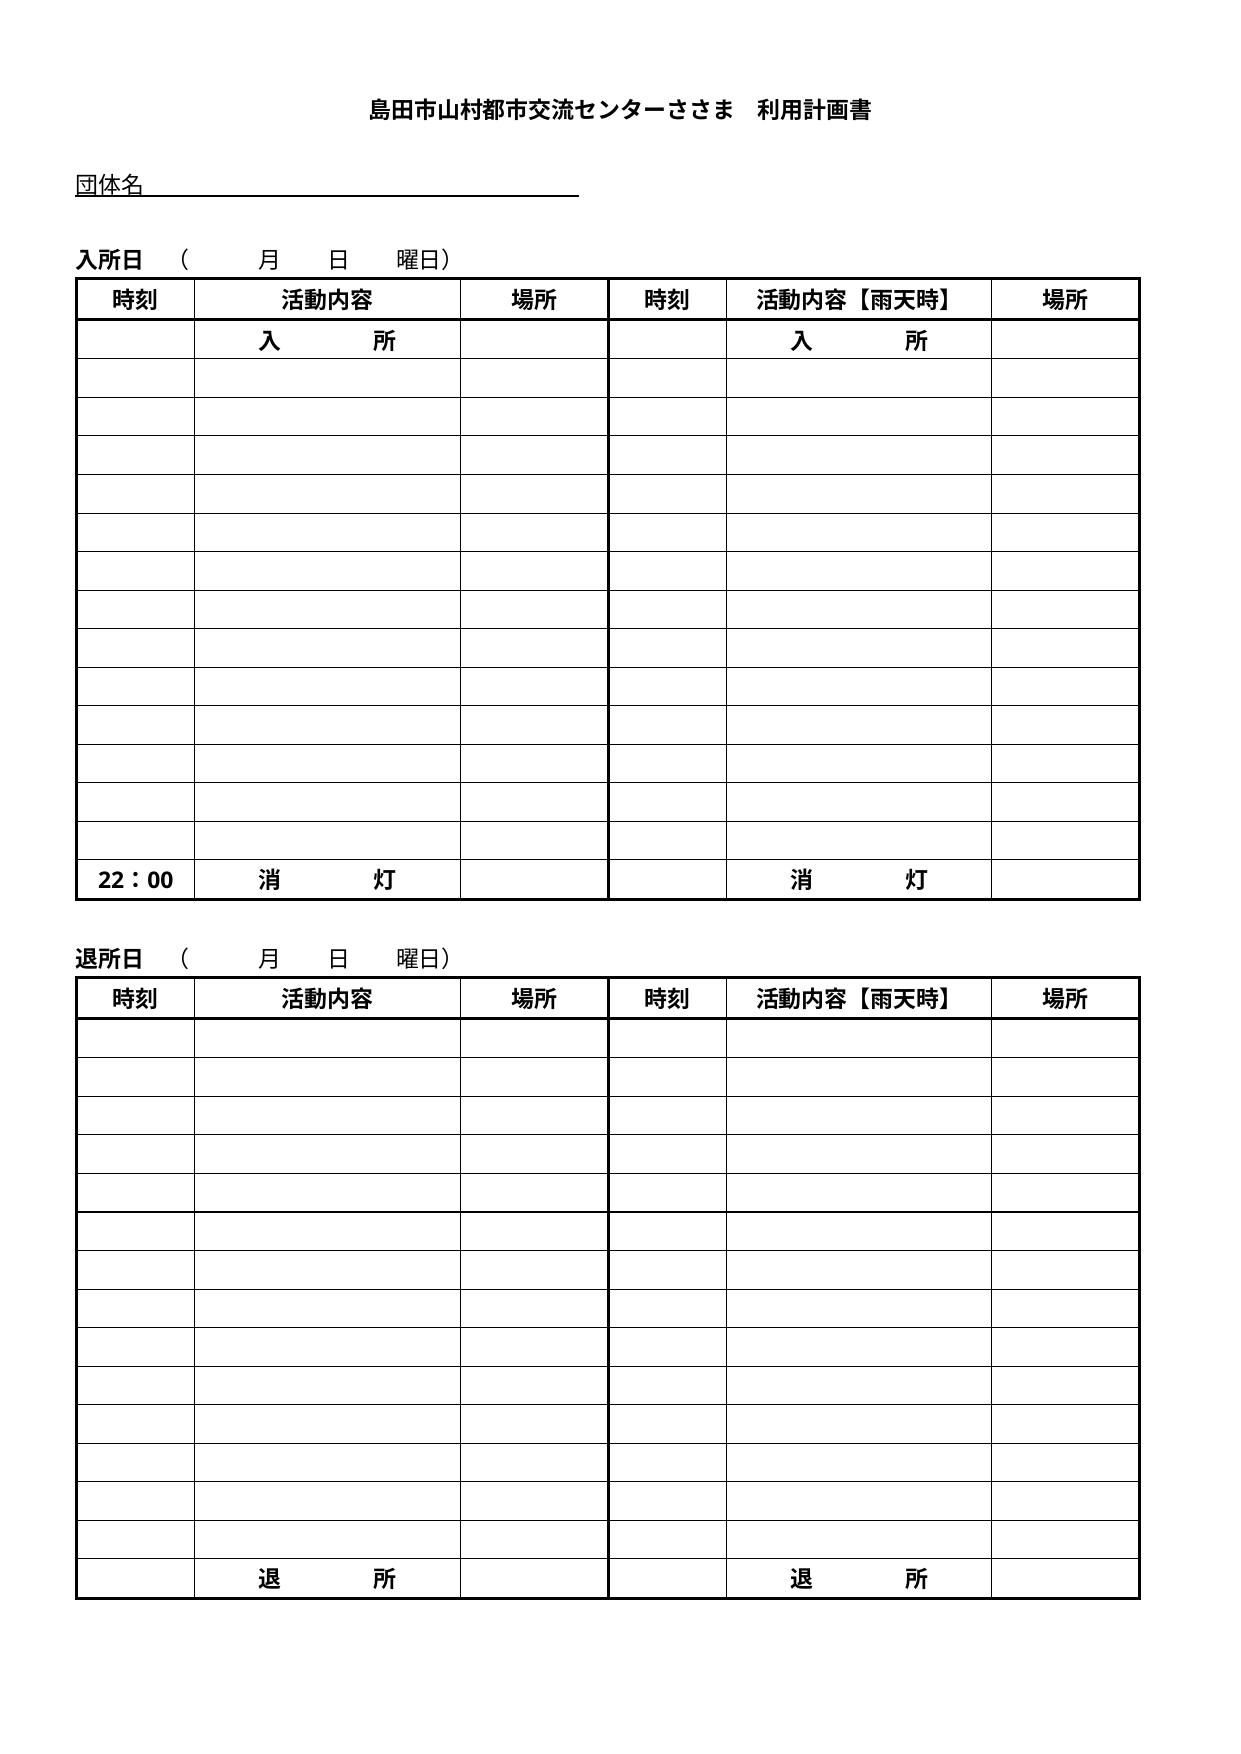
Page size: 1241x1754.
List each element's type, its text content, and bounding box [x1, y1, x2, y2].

table_cell [78, 668, 194, 705]
table_cell [992, 745, 1138, 782]
table_cell [610, 321, 726, 358]
table_cell [195, 822, 460, 859]
table_cell [461, 436, 607, 474]
table_cell [78, 783, 194, 821]
table_cell [610, 745, 726, 782]
table_cell [727, 475, 991, 512]
table_cell [78, 359, 194, 397]
table_cell 消 灯 [727, 860, 991, 898]
table_cell [461, 783, 607, 821]
table_cell [78, 1020, 194, 1057]
table_cell [992, 860, 1138, 898]
table_cell [195, 398, 460, 435]
table_header 活動内容 [195, 280, 460, 318]
table_cell [727, 1020, 991, 1057]
table_cell 入 所 [727, 321, 991, 358]
table_cell [461, 359, 607, 397]
table_cell [461, 591, 607, 628]
table_cell 退 所 [727, 1559, 991, 1597]
table_cell [610, 1290, 726, 1327]
table_cell [610, 1521, 726, 1558]
table_cell [992, 1251, 1138, 1288]
table_cell [992, 1444, 1138, 1481]
table_cell [78, 706, 194, 744]
table_cell [78, 1135, 194, 1173]
table_cell [992, 1020, 1138, 1057]
table_cell [992, 1135, 1138, 1173]
table_cell [461, 860, 607, 898]
table_cell [992, 1328, 1138, 1366]
table_header 活動内容【雨天時】 [727, 280, 991, 318]
table_cell [195, 359, 460, 397]
table_cell [610, 1097, 726, 1134]
table_cell [195, 1290, 460, 1327]
table_cell [195, 1135, 460, 1173]
table_cell [78, 1405, 194, 1443]
table_cell [78, 1174, 194, 1211]
table_cell [727, 1328, 991, 1366]
table_cell [727, 1213, 991, 1250]
table_cell [610, 1482, 726, 1520]
table_cell [727, 359, 991, 397]
table_header 場所 [461, 280, 607, 318]
table_cell [992, 1174, 1138, 1211]
table_cell [992, 783, 1138, 821]
table_cell [195, 514, 460, 551]
table_header 時刻 [78, 979, 194, 1017]
table_cell [461, 1521, 607, 1558]
table_cell 消 灯 [195, 860, 460, 898]
table_cell [610, 1559, 726, 1597]
table_cell [78, 1559, 194, 1597]
table_cell [610, 1367, 726, 1404]
table_cell [195, 1174, 460, 1211]
table_cell [195, 1521, 460, 1558]
table_cell [461, 1290, 607, 1327]
table_cell [461, 822, 607, 859]
table_cell [610, 359, 726, 397]
table_cell [992, 475, 1138, 512]
table_cell [195, 1367, 460, 1404]
table_cell [78, 398, 194, 435]
table_cell [610, 591, 726, 628]
table_cell [727, 1290, 991, 1327]
table_cell [461, 1444, 607, 1481]
table_cell 入 所 [195, 321, 460, 358]
table_cell [992, 321, 1138, 358]
table_cell [727, 629, 991, 667]
table_cell [195, 1213, 460, 1250]
table_cell [992, 1482, 1138, 1520]
table_cell [78, 822, 194, 859]
table_header 活動内容 [195, 979, 460, 1017]
table_cell [727, 668, 991, 705]
table_cell [195, 1251, 460, 1288]
table_cell [461, 1251, 607, 1288]
table_header 時刻 [78, 280, 194, 318]
table_header 場所 [992, 979, 1138, 1017]
table_cell 22：00 [78, 860, 194, 898]
text 団体名 [75, 164, 1165, 202]
text 入所日 （ 月 日 曜日） [75, 239, 1165, 277]
table_cell [78, 436, 194, 474]
table_cell [727, 1174, 991, 1211]
table_cell [78, 321, 194, 358]
table_cell [78, 1097, 194, 1134]
text 島田市山村都市交流センターささま 利用計画書 [75, 89, 1165, 127]
table_header 場所 [992, 280, 1138, 318]
table_cell [727, 514, 991, 551]
table_cell [461, 1213, 607, 1250]
table_cell [195, 591, 460, 628]
table_cell [461, 1174, 607, 1211]
table_cell [195, 436, 460, 474]
table_cell [610, 706, 726, 744]
table_cell [727, 1135, 991, 1173]
table_cell [461, 1367, 607, 1404]
table_cell [992, 359, 1138, 397]
table_cell [992, 822, 1138, 859]
table_cell [461, 706, 607, 744]
table_cell [610, 1058, 726, 1096]
table_cell [727, 1444, 991, 1481]
table_cell [195, 1405, 460, 1443]
table_cell [610, 398, 726, 435]
table_cell [461, 668, 607, 705]
table_cell [992, 591, 1138, 628]
table_cell [461, 514, 607, 551]
table_cell [727, 1405, 991, 1443]
table_cell [461, 1482, 607, 1520]
table_cell [727, 398, 991, 435]
table_cell [610, 668, 726, 705]
table_cell [195, 1058, 460, 1096]
table_cell [992, 1097, 1138, 1134]
table_cell [610, 1135, 726, 1173]
table_cell [78, 1251, 194, 1288]
table_cell [727, 1058, 991, 1096]
table_cell [727, 436, 991, 474]
table_header 場所 [461, 979, 607, 1017]
table_cell [992, 436, 1138, 474]
table_cell [610, 1174, 726, 1211]
table_cell [195, 706, 460, 744]
table_cell [992, 1058, 1138, 1096]
table_cell [195, 552, 460, 589]
table_cell [727, 1251, 991, 1288]
table_cell [195, 745, 460, 782]
table_cell [195, 1328, 460, 1366]
table_cell [610, 1328, 726, 1366]
table_cell [461, 321, 607, 358]
table_cell [727, 706, 991, 744]
table_cell [461, 1020, 607, 1057]
table_cell [461, 1559, 607, 1597]
table_cell [461, 552, 607, 589]
table_cell [610, 822, 726, 859]
table_cell [78, 745, 194, 782]
table_header 活動内容【雨天時】 [727, 979, 991, 1017]
table_cell [78, 475, 194, 512]
table_cell [992, 398, 1138, 435]
table_cell [195, 475, 460, 512]
table_cell [992, 706, 1138, 744]
table_cell [78, 1367, 194, 1404]
table_cell [78, 1213, 194, 1250]
table_cell [727, 783, 991, 821]
table_cell [78, 1482, 194, 1520]
text 退所日 （ 月 日 曜日） [75, 938, 1165, 976]
table_cell [78, 1521, 194, 1558]
table_cell [461, 1135, 607, 1173]
table_cell [461, 1328, 607, 1366]
table_cell [78, 1328, 194, 1366]
table_cell [195, 668, 460, 705]
table_cell [461, 1405, 607, 1443]
table_cell [610, 514, 726, 551]
table_cell [195, 1097, 460, 1134]
table_header 時刻 [610, 979, 726, 1017]
table_cell [610, 629, 726, 667]
table_cell [727, 1367, 991, 1404]
table_cell [610, 1020, 726, 1057]
table_cell [992, 1213, 1138, 1250]
table_cell [727, 1482, 991, 1520]
table_cell [610, 1405, 726, 1443]
table_cell [727, 822, 991, 859]
table_cell [610, 1444, 726, 1481]
table_cell [461, 398, 607, 435]
table_cell [992, 1290, 1138, 1327]
table_cell [610, 552, 726, 589]
table_cell [461, 475, 607, 512]
table_cell [78, 1058, 194, 1096]
table_cell [195, 1444, 460, 1481]
table_cell [461, 629, 607, 667]
table_cell [78, 1444, 194, 1481]
table_cell [992, 668, 1138, 705]
table_cell [727, 591, 991, 628]
table_cell [610, 860, 726, 898]
table_cell [727, 1097, 991, 1134]
table_cell [610, 1251, 726, 1288]
table_cell [992, 629, 1138, 667]
table_cell [727, 1521, 991, 1558]
table_cell [992, 1521, 1138, 1558]
table_cell [461, 1097, 607, 1134]
table_cell [992, 1405, 1138, 1443]
table_cell [610, 1213, 726, 1250]
table_cell 退 所 [195, 1559, 460, 1597]
table_cell [461, 1058, 607, 1096]
table_cell [727, 745, 991, 782]
table_cell [610, 475, 726, 512]
table_cell [78, 552, 194, 589]
table_cell [195, 629, 460, 667]
table_cell [992, 514, 1138, 551]
table_cell [992, 1367, 1138, 1404]
table_cell [992, 1559, 1138, 1597]
table_cell [992, 552, 1138, 589]
table_cell [195, 1482, 460, 1520]
table_cell [727, 552, 991, 589]
table_cell [78, 514, 194, 551]
table_cell [78, 591, 194, 628]
table_cell [461, 745, 607, 782]
table_cell [610, 436, 726, 474]
table_cell [78, 629, 194, 667]
table_cell [78, 1290, 194, 1327]
table_header 時刻 [610, 280, 726, 318]
table_cell [610, 783, 726, 821]
table_cell [195, 783, 460, 821]
table_cell [195, 1020, 460, 1057]
